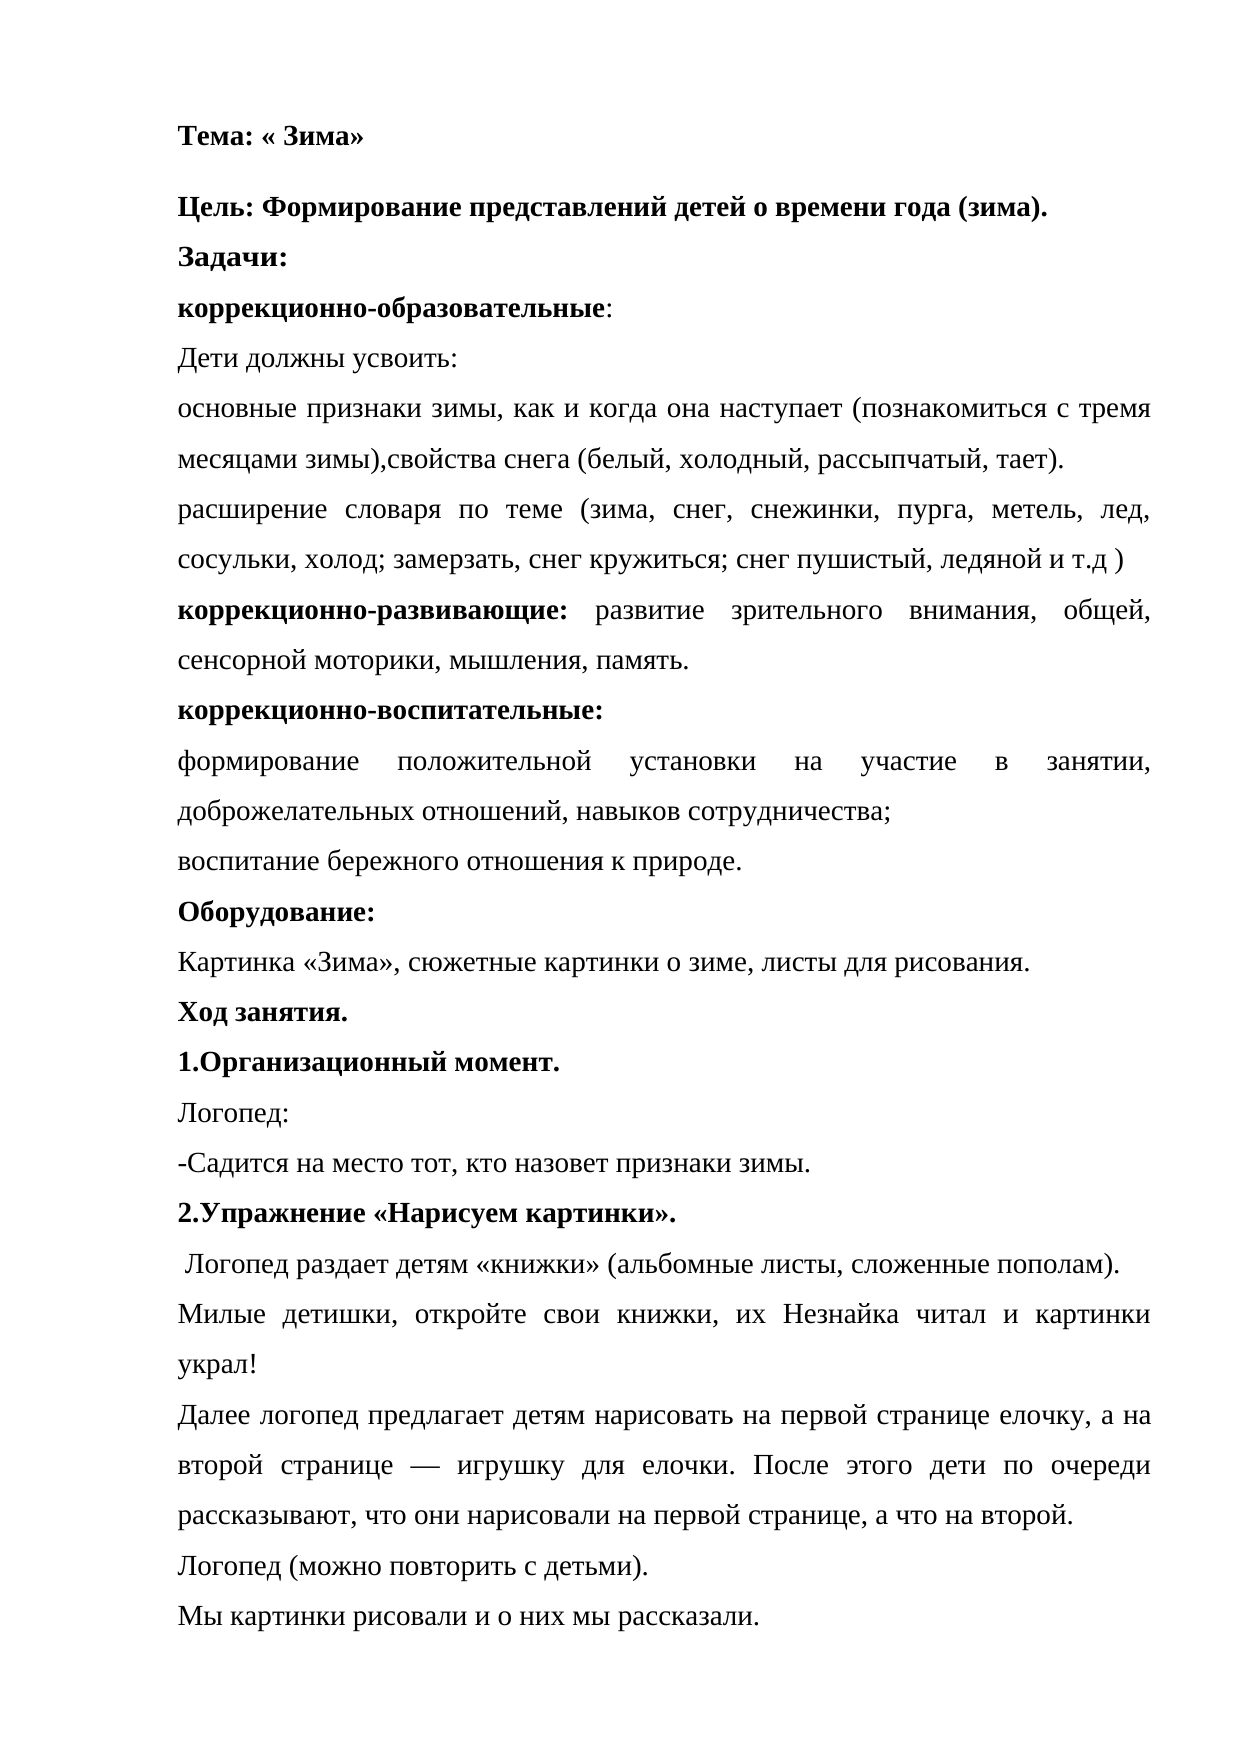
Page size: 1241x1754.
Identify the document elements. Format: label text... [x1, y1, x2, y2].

text воспитание бережного отношения к природе. [177, 843, 1152, 877]
text Далее логопед предлагает детям нарисовать на первой странице елочку, а на второй странице — игрушку для елочки. После этого дети по очереди рассказывают, что они нарисовали на первой странице, а что на второй. [177, 1397, 1152, 1531]
text 1.Организационный момент. [177, 1044, 1152, 1078]
text формирование положительной установки на участие в занятии, доброжелательных отношений, навыков сотрудничества; [177, 743, 1152, 827]
text 2.Упражнение «Нарисуем картинки». [177, 1196, 1152, 1229]
text Задачи: [177, 239, 1152, 273]
text Оборудование: [177, 894, 1152, 927]
text коррекционно-воспитательные: [177, 692, 1152, 726]
text Логопед (можно повторить с детьми). [177, 1548, 1152, 1581]
text Дети должны усвоить: [177, 340, 1152, 374]
text коррекционно-образовательные: [177, 290, 1152, 323]
text -Садится на место тот, кто назовет признаки зимы. [177, 1145, 1152, 1179]
text коррекционно-развивающие: развитие зрительного внимания, общей, сенсорной моторики, мышления, память. [177, 592, 1152, 676]
text расширение словаря по теме (зима, снег, снежинки, пурга, метель, лед, сосульки, холод; замерзать, снег кружиться; снег пушистый, ледяной и т.д ) [177, 491, 1152, 575]
text основные признаки зимы, как и когда она наступает (познакомиться с тремя месяцами зимы),свойства снега (белый, холодный, рассыпчатый, тает). [177, 391, 1152, 474]
text Ход занятия. [177, 994, 1152, 1028]
text Мы картинки рисовали и о них мы рассказали. [177, 1598, 1152, 1632]
text Тема: « Зима» [177, 118, 1152, 152]
text Логопед: [177, 1095, 1152, 1128]
text Милые детишки, откройте свои книжки, их Незнайка читал и картинки украл! [177, 1296, 1152, 1380]
text Цель: Формирование представлений детей о времени года (зима). [177, 189, 1152, 223]
text Картинка «Зима», сюжетные картинки о зиме, листы для рисования. [177, 944, 1152, 977]
text Логопед раздает детям «книжки» (альбомные листы, сложенные пополам). [177, 1246, 1152, 1279]
